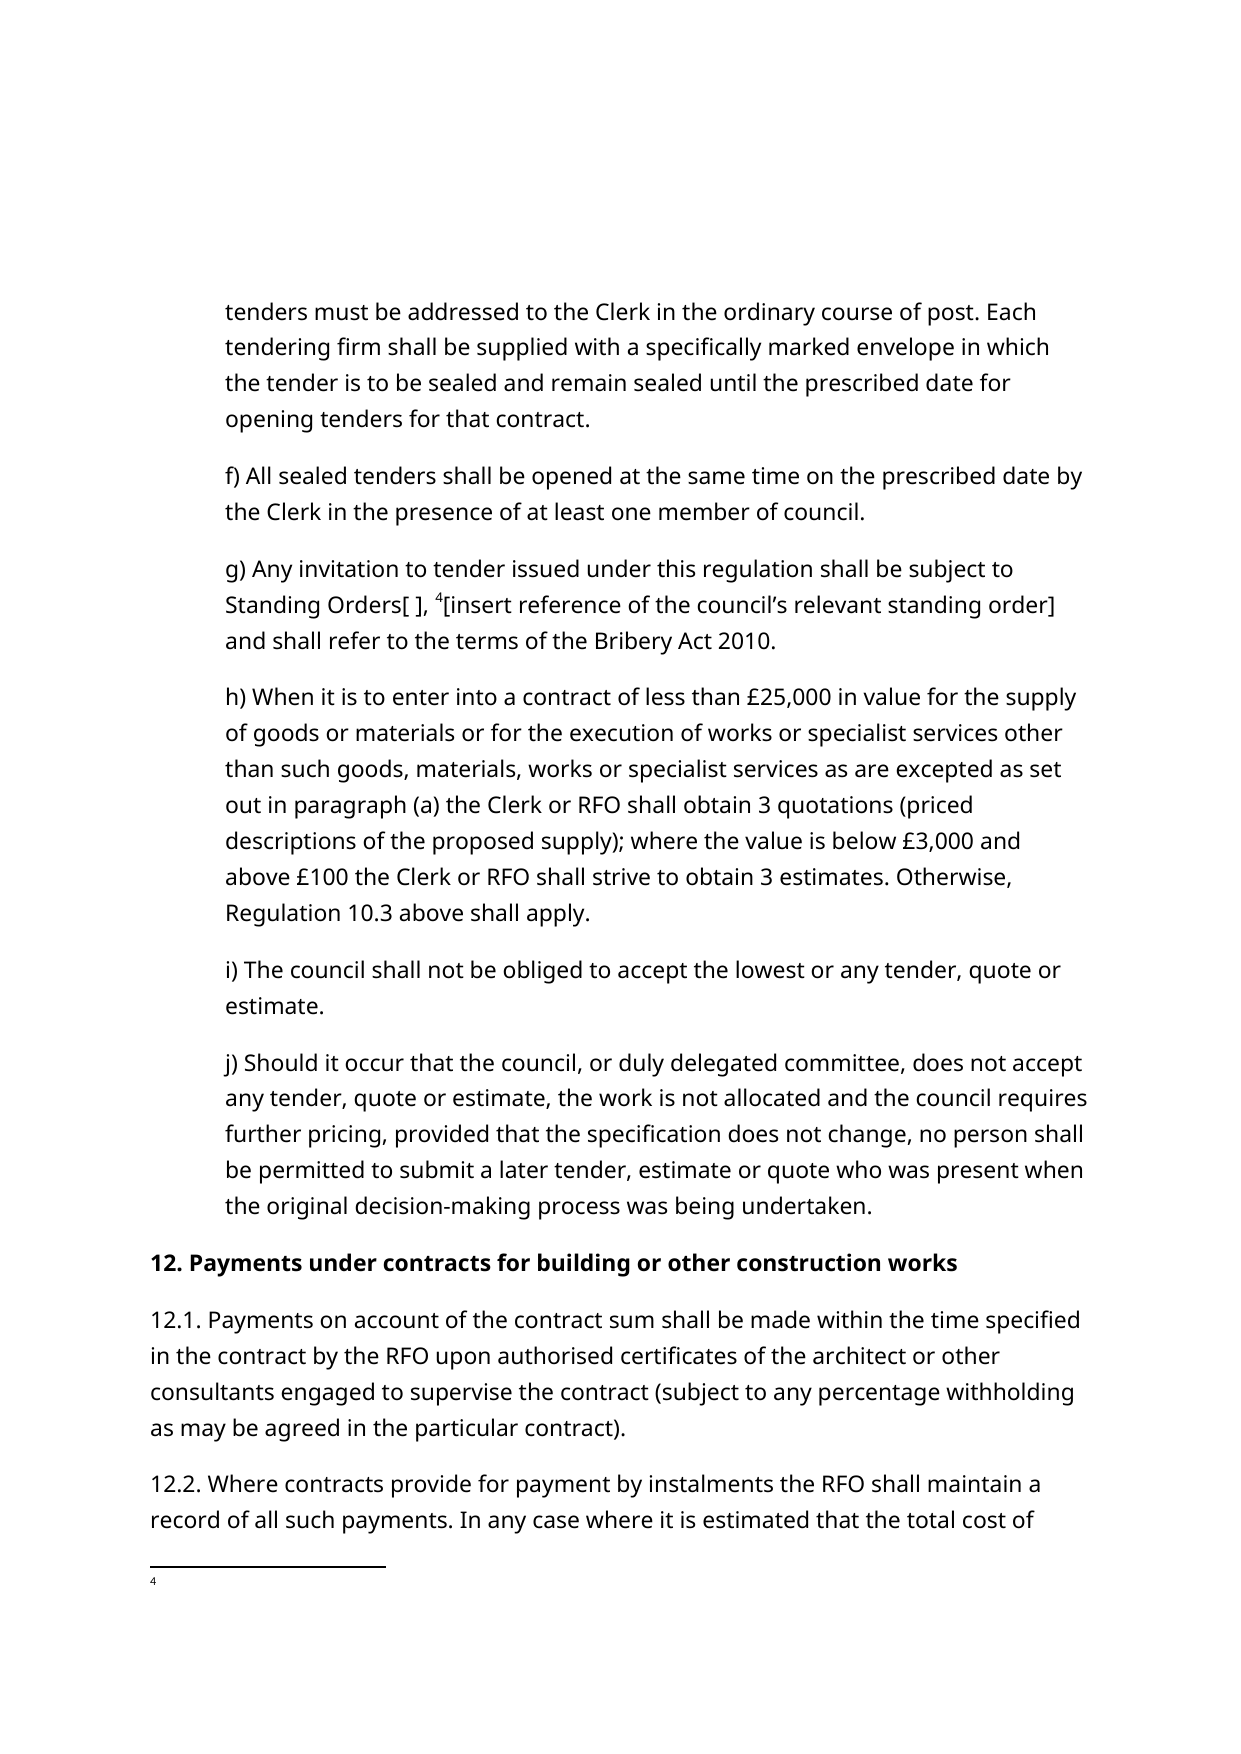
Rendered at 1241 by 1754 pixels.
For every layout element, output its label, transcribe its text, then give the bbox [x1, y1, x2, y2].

text f) All sealed tenders shall be opened at the same time on the prescribed date by the Clerk in the presence of at least one member of council. [225, 460, 1090, 527]
text j) Should it occur that the council, or duly delegated committee, does not accept any tender, quote or estimate, the work is not allocated and the council requires further pricing, provided that the specification does not change, no person shall be permitted to submit a later tender, estimate or quote who was present when the original decision-making process was being undertaken. [225, 1046, 1090, 1221]
text g) Any invitation to tender issued under this regulation shall be subject to Standing Orders[ ], [insert reference of the council’s relevant standing order] and shall refer to the terms of the Bribery Act 2010. [225, 553, 1090, 656]
text i) The council shall not be obliged to accept the lowest or any tender, quote or estimate. [225, 954, 1090, 1021]
text h) When it is to enter into a contract of less than £25,000 in value for the supply of goods or materials or for the execution of works or specialist services other than such goods, materials, works or specialist services as are excepted as set out in paragraph (a) the Clerk or RFO shall obtain 3 quotations (priced descriptions of the proposed supply); where the value is below £3,000 and above £100 the Clerk or RFO shall strive to obtain 3 estimates. Otherwise, Regulation 10.3 above shall apply. [225, 681, 1090, 928]
text 12. Payments under contracts for building or other construction works [150, 1247, 1090, 1278]
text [150, 1468, 1090, 1536]
text 12.1. Payments on account of the contract sum shall be made within the time specified in the contract by the RFO upon authorised certificates of the architect or other consultants engaged to supervise the contract (subject to any percentage withholding as may be agreed in the particular contract). [150, 1304, 1090, 1443]
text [225, 295, 1090, 434]
